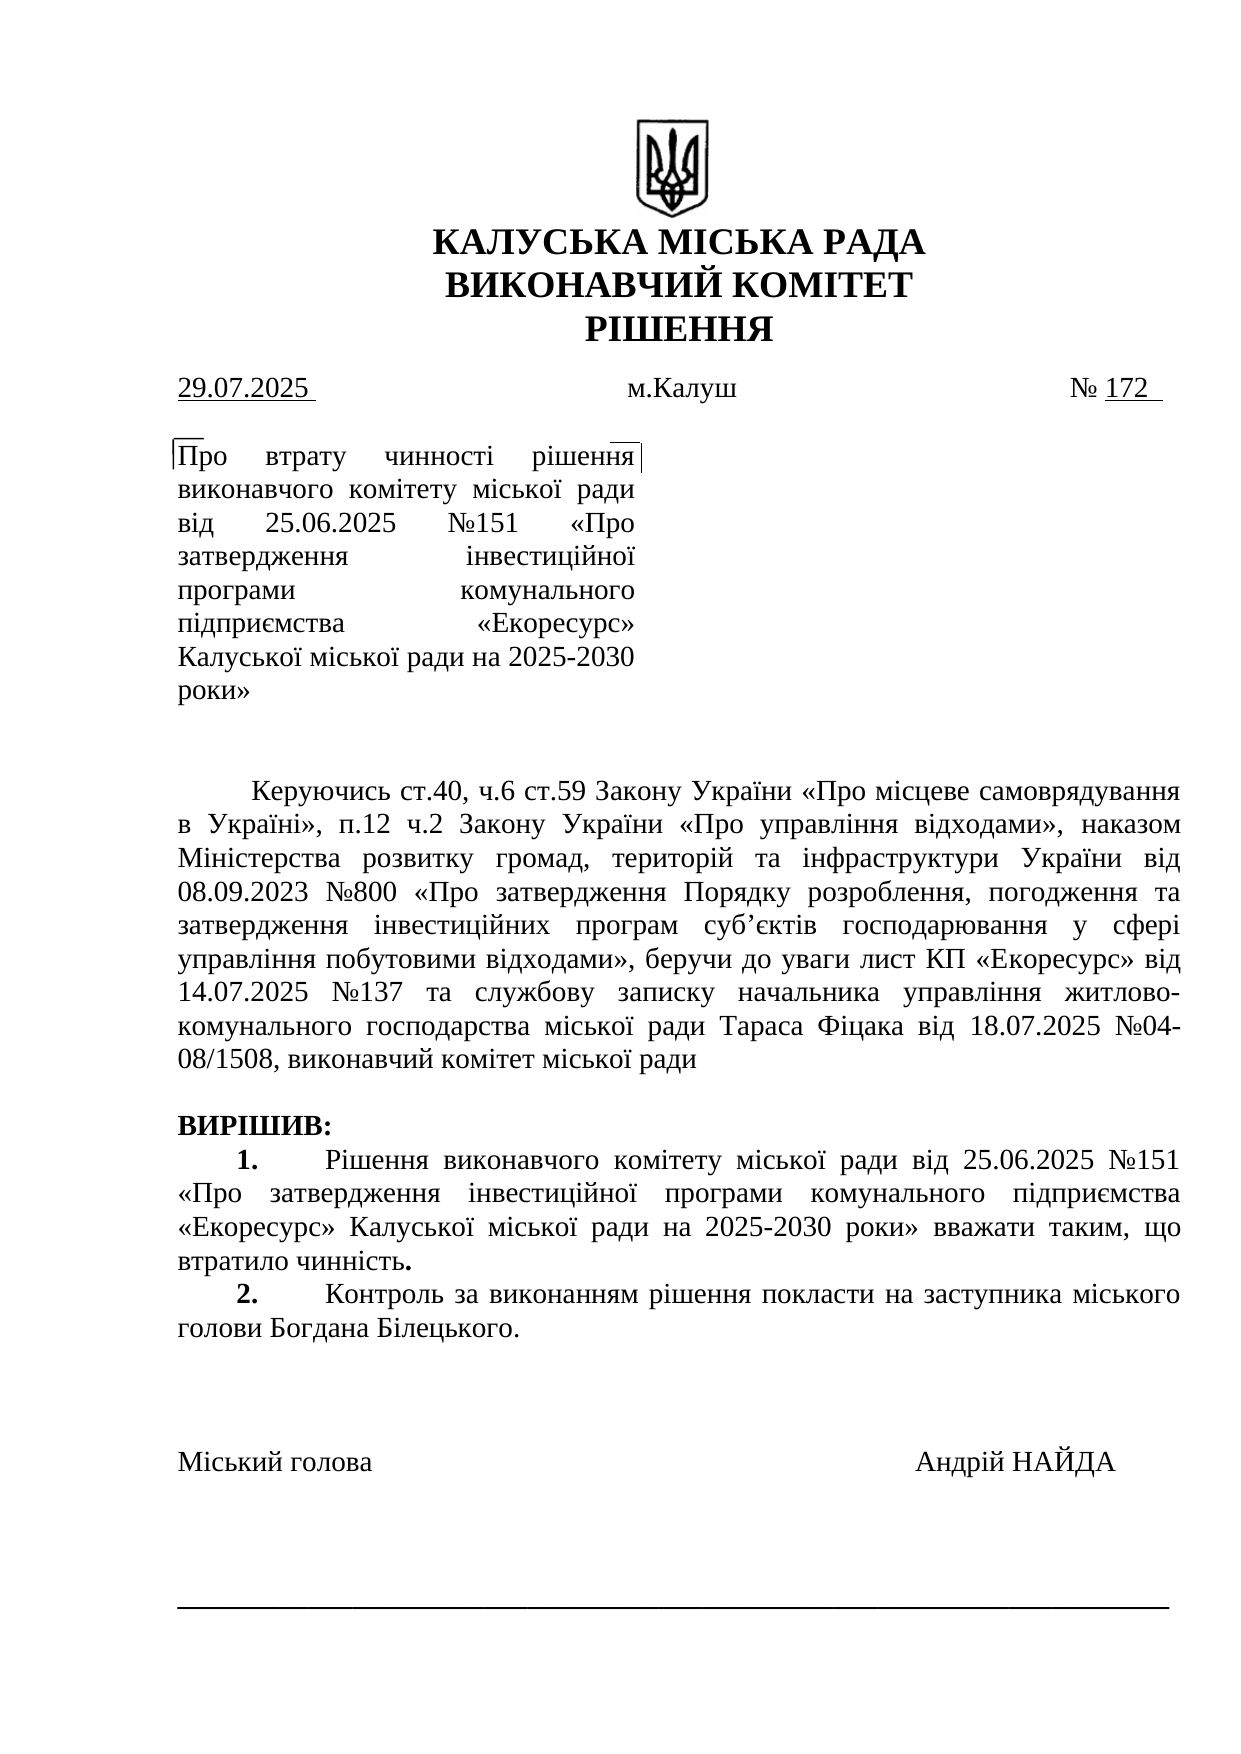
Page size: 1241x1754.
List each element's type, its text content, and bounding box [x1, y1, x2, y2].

text 1. Рішення виконавчого комітету міської ради від 25.06.2025 №151 «Про затвердження інвестиційної програми комунального підприємства «Екоресурс» Калуської міської ради на 2025-2030 роки» вважати таким, що втратило чинність. [177, 1142, 1181, 1276]
subtitle КАЛУСЬКА МІСЬКА РАДА [177, 220, 1181, 263]
text ____________________________________________________________________ [177, 1578, 1181, 1612]
text Керуючись ст.40, ч.6 ст.59 Закону України «Про місцеве самоврядування в Україні», п.12 ч.2 Закону України «Про управління відходами», наказом Міністерства розвитку громад, територій та інфраструктури України від 08.09.2023 №800 «Про затвердження Порядку розроблення, погодження та затвердження інвестиційних програм суб’єктів господарювання у сфері управління побутовими відходами», беручи до уваги лист КП «Екоресурс» від 14.07.2025 №137 та службову записку начальника управління житлово-комунального господарства міської ради Тараса Фіцака від 18.07.2025 №04-08/1508, виконавчий комітет міської ради [177, 773, 1181, 1075]
text 29.07.2025 м.Калуш № 172 [177, 371, 1181, 404]
text 2. Контроль за виконанням рішення покласти на заступника міського голови Богдана Білецького. [177, 1276, 1181, 1343]
text ВИРІШИВ: [177, 1108, 1181, 1142]
text Про втрату чинності рішення виконавчого комітету міської ради від 25.06.2025 №151 «Про затвердження інвестиційної програми комунального підприємства «Екоресурс» Калуської міської ради на 2025-2030 роки» [177, 438, 635, 706]
subtitle РІШЕННЯ [177, 306, 1181, 349]
subtitle ВИКОНАВЧИЙ КОМІТЕТ [177, 263, 1181, 306]
text Міський голова Андрій НАЙДА [177, 1444, 1181, 1477]
